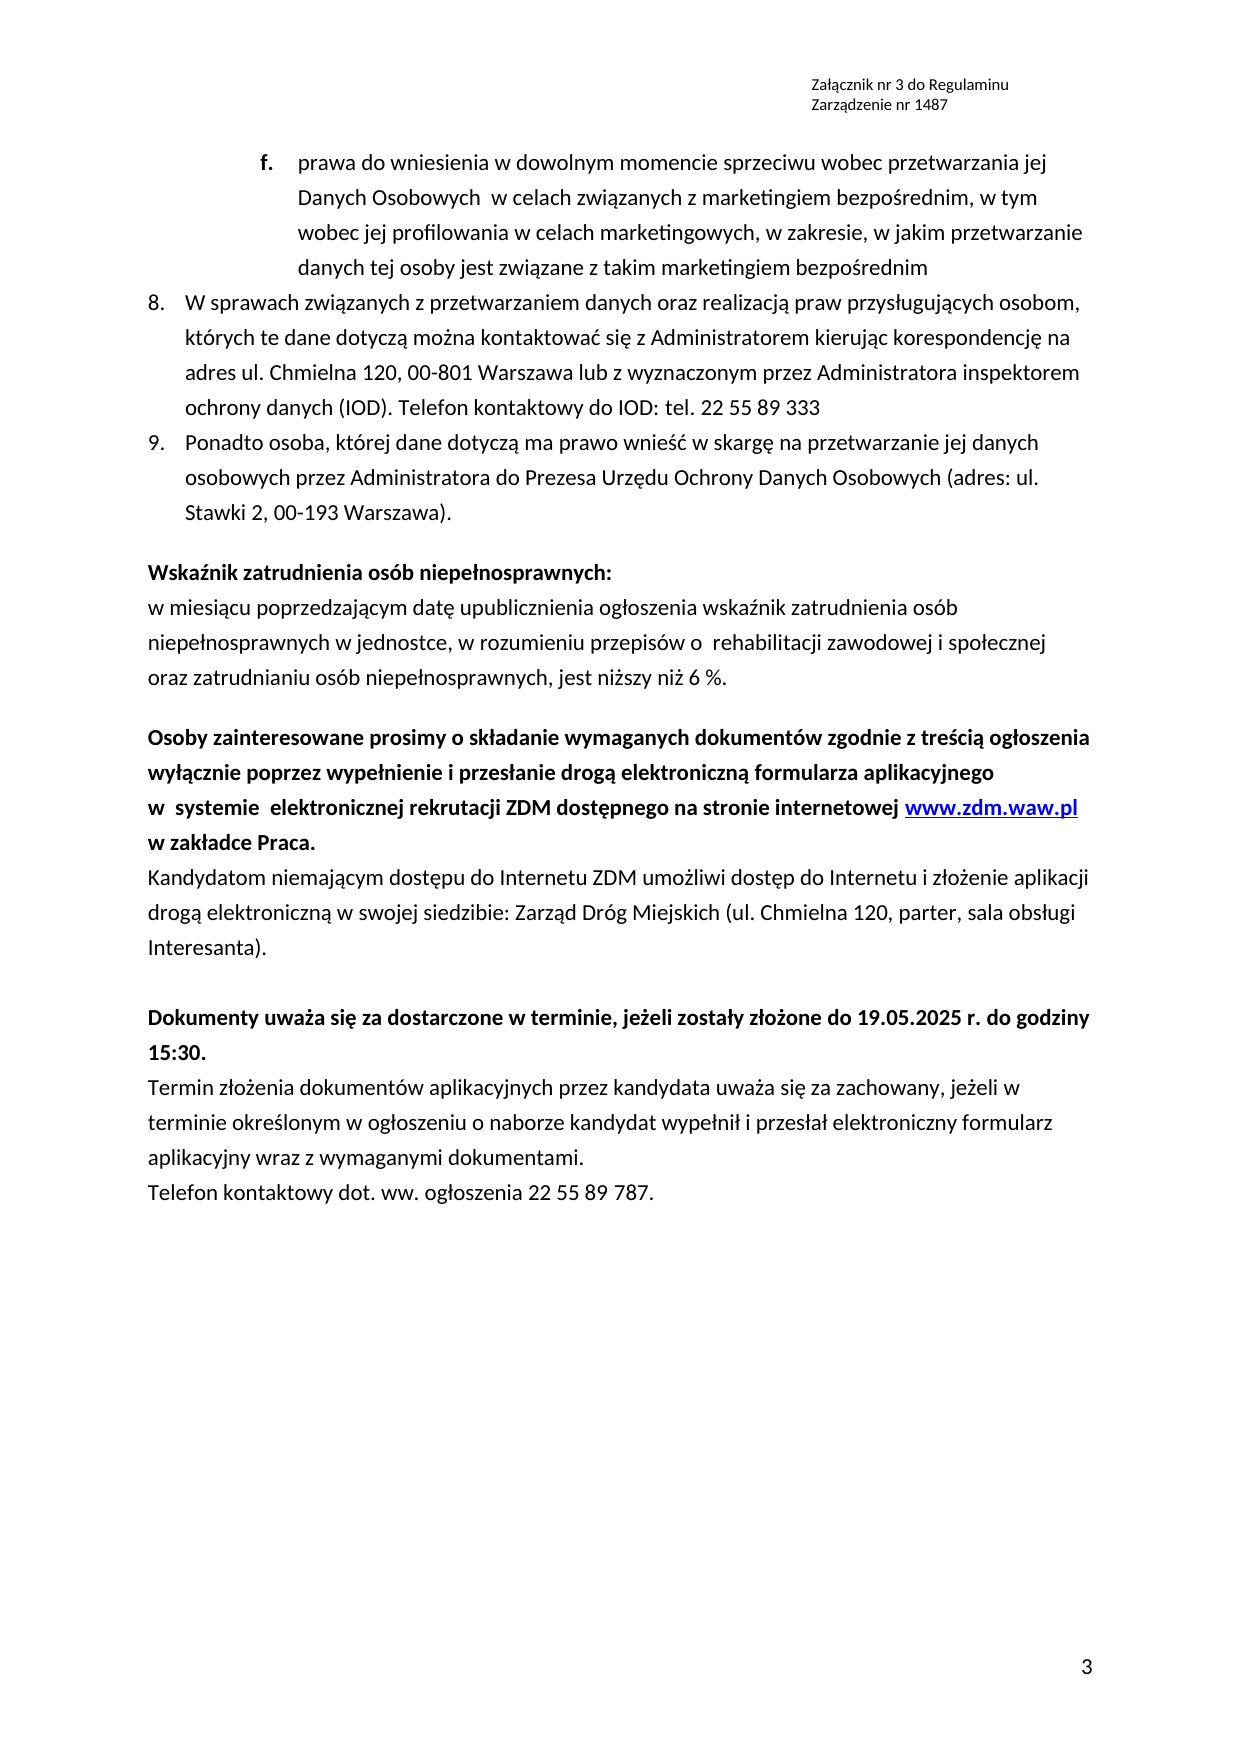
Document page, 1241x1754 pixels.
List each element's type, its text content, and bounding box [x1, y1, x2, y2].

text w miesiącu poprzedzającym datę upublicznienia ogłoszenia wskaźnik zatrudnienia osób niepełnosprawnych w jednostce, w rozumieniu przepisów o rehabilitacji zawodowej i społecznej oraz zatrudnianiu osób niepełnosprawnych, jest niższy niż 6 %. [148, 593, 1093, 691]
text Dokumenty uważa się za dostarczone w terminie, jeżeli zostały złożone do 19.05.2025 r. do godziny 15:30. [148, 1003, 1093, 1066]
text Kandydatom niemającym dostępu do Internetu ZDM umożliwi dostęp do Internetu i złożenie aplikacji drogą elektroniczną w swojej siedzibie: Zarząd Dróg Miejskich (ul. Chmielna 120, parter, sala obsługi Interesanta). [148, 863, 1093, 961]
subtitle Wskaźnik zatrudnienia osób niepełnosprawnych: [148, 558, 1093, 586]
text Telefon kontaktowy dot. ww. ogłoszenia 22 55 89 787. [148, 1178, 1093, 1206]
text W sprawach związanych z przetwarzaniem danych oraz realizacją praw przysługujących osobom, których te dane dotyczą można kontaktować się z Administratorem kierując korespondencję na adres ul. Chmielna 120, 00-801 Warszawa lub z wyznaczonym przez Administratora inspektorem ochrony danych (IOD). Telefon kontaktowy do IOD: tel. 22 55 89 333 [148, 288, 1093, 421]
text Termin złożenia dokumentów aplikacyjnych przez kandydata uważa się za zachowany, jeżeli w terminie określonym w ogłoszeniu o naborze kandydat wypełnił i przesłał elektroniczny formularz aplikacyjny wraz z wymaganymi dokumentami. [148, 1073, 1093, 1171]
subtitle Osoby zainteresowane prosimy o składanie wymaganych dokumentów zgodnie z treścią ogłoszenia wyłącznie poprzez wypełnienie i przesłanie drogą elektroniczną formularza aplikacyjnego w systemie elektronicznej rekrutacji ZDM dostępnego na stronie internetowej www.zdm.waw.pl w zakładce Praca. [148, 723, 1093, 856]
text Ponadto osoba, której dane dotyczą ma prawo wnieść w skargę na przetwarzanie jej danych osobowych przez Administratora do Prezesa Urzędu Ochrony Danych Osobowych (adres: ul. Stawki 2, 00-193 Warszawa). [148, 428, 1093, 526]
list prawa do wniesienia w dowolnym momencie sprzeciwu wobec przetwarzania jej Danych Osobowych w celach związanych z marketingiem bezpośrednim, w tym wobec jej profilowania w celach marketingowych, w zakresie, w jakim przetwarzanie danych tej osoby jest związane z takim marketingiem bezpośrednim [260, 148, 1093, 281]
